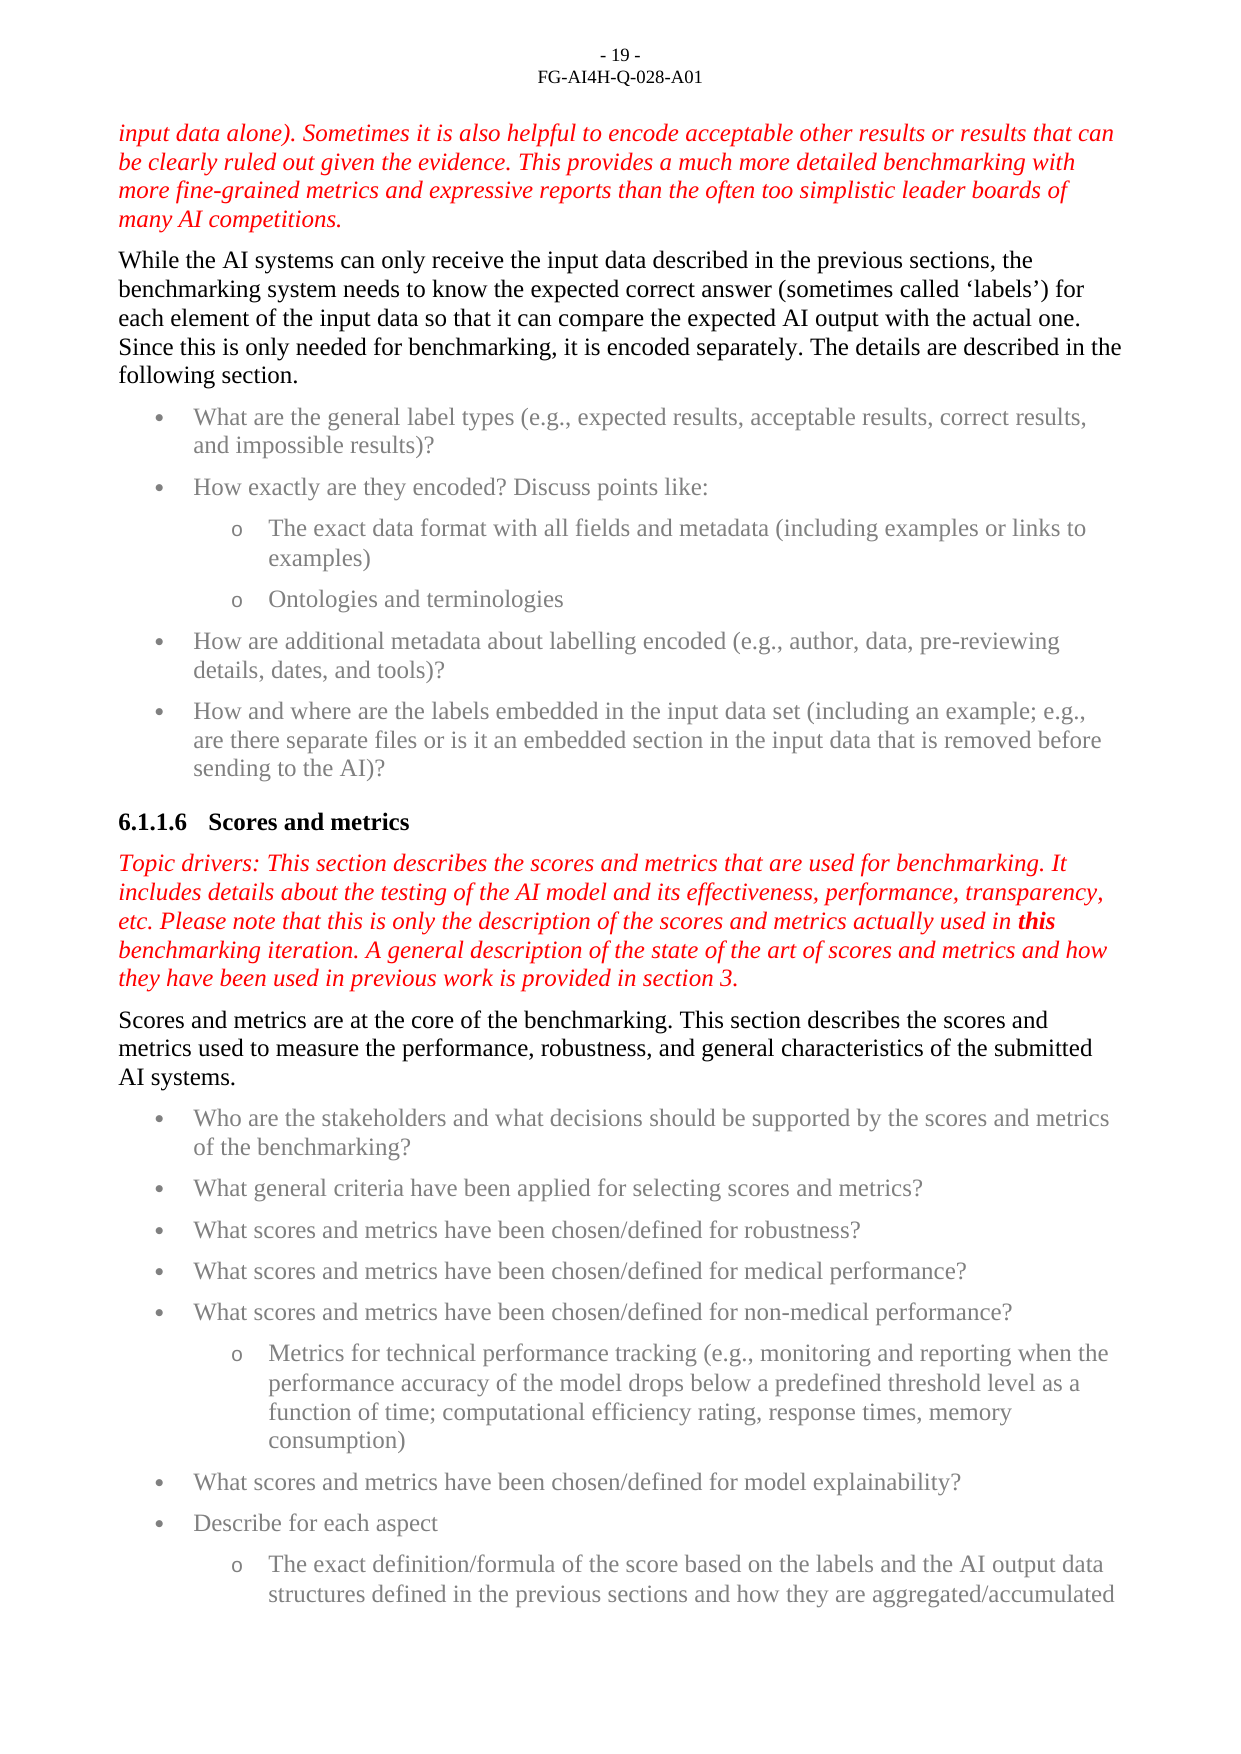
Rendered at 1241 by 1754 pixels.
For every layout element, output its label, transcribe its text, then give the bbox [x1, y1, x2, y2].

text While the AI systems can only receive the input data described in the previous sections, the benchmarking system needs to know the expected correct answer (sometimes called ‘labels’) for each element of the input data so that it can compare the expected AI output with the actual one. Since this is only needed for benchmarking, it is encoded separately. The details are described in the following section. [118, 246, 1122, 389]
list The exact data format with all fields and metadata (including examples or links to examples) [231, 513, 1122, 571]
list What scores and metrics have been chosen/defined for model explainability? [156, 1467, 1122, 1496]
subtitle Scores and metrics [118, 807, 1122, 836]
list What scores and metrics have been chosen/defined for medical performance? [156, 1256, 1122, 1285]
list What scores and metrics have been chosen/defined for robustness? [156, 1215, 1122, 1243]
list How exactly are they encoded? Discuss points like: [156, 472, 1122, 501]
list How are additional metadata about labelling encoded (e.g., author, data, pre-reviewing details, dates, and tools)? [156, 626, 1122, 683]
text Scores and metrics are at the core of the benchmarking. This section describes the scores and metrics used to measure the performance, robustness, and general characteristics of the submitted AI systems. [118, 1005, 1122, 1091]
list What scores and metrics have been chosen/defined for non-medical performance? [156, 1297, 1122, 1326]
list What general criteria have been applied for selecting scores and metrics? [156, 1173, 1122, 1202]
list How and where are the labels embedded in the input data set (including an example; e.g., are there separate files or is it an embedded section in the input data that is removed before sending to the AI)? [156, 696, 1122, 782]
list Who are the stakeholders and what decisions should be supported by the scores and metrics of the benchmarking? [156, 1103, 1122, 1161]
list Ontologies and terminologies [231, 584, 1122, 613]
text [118, 118, 1122, 233]
list What are the general label types (e.g., expected results, acceptable results, correct results, and impossible results)? [156, 402, 1122, 459]
list Describe for each aspect [156, 1508, 1122, 1537]
list Metrics for technical performance tracking (e.g., monitoring and reporting when the performance accuracy of the model drops below a predefined threshold level as a function of time; computational efficiency rating, response times, memory consumption) [231, 1338, 1122, 1454]
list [231, 1549, 1122, 1608]
text Topic drivers: This section describes the scores and metrics that are used for benchmarking. It includes details about the testing of the AI model and its effectiveness, performance, transparency, etc. Please note that this is only the description of the scores and metrics actually used in this benchmarking iteration. A general description of the state of the art of scores and metrics and how they have been used in previous work is provided in section 3. [118, 848, 1122, 992]
